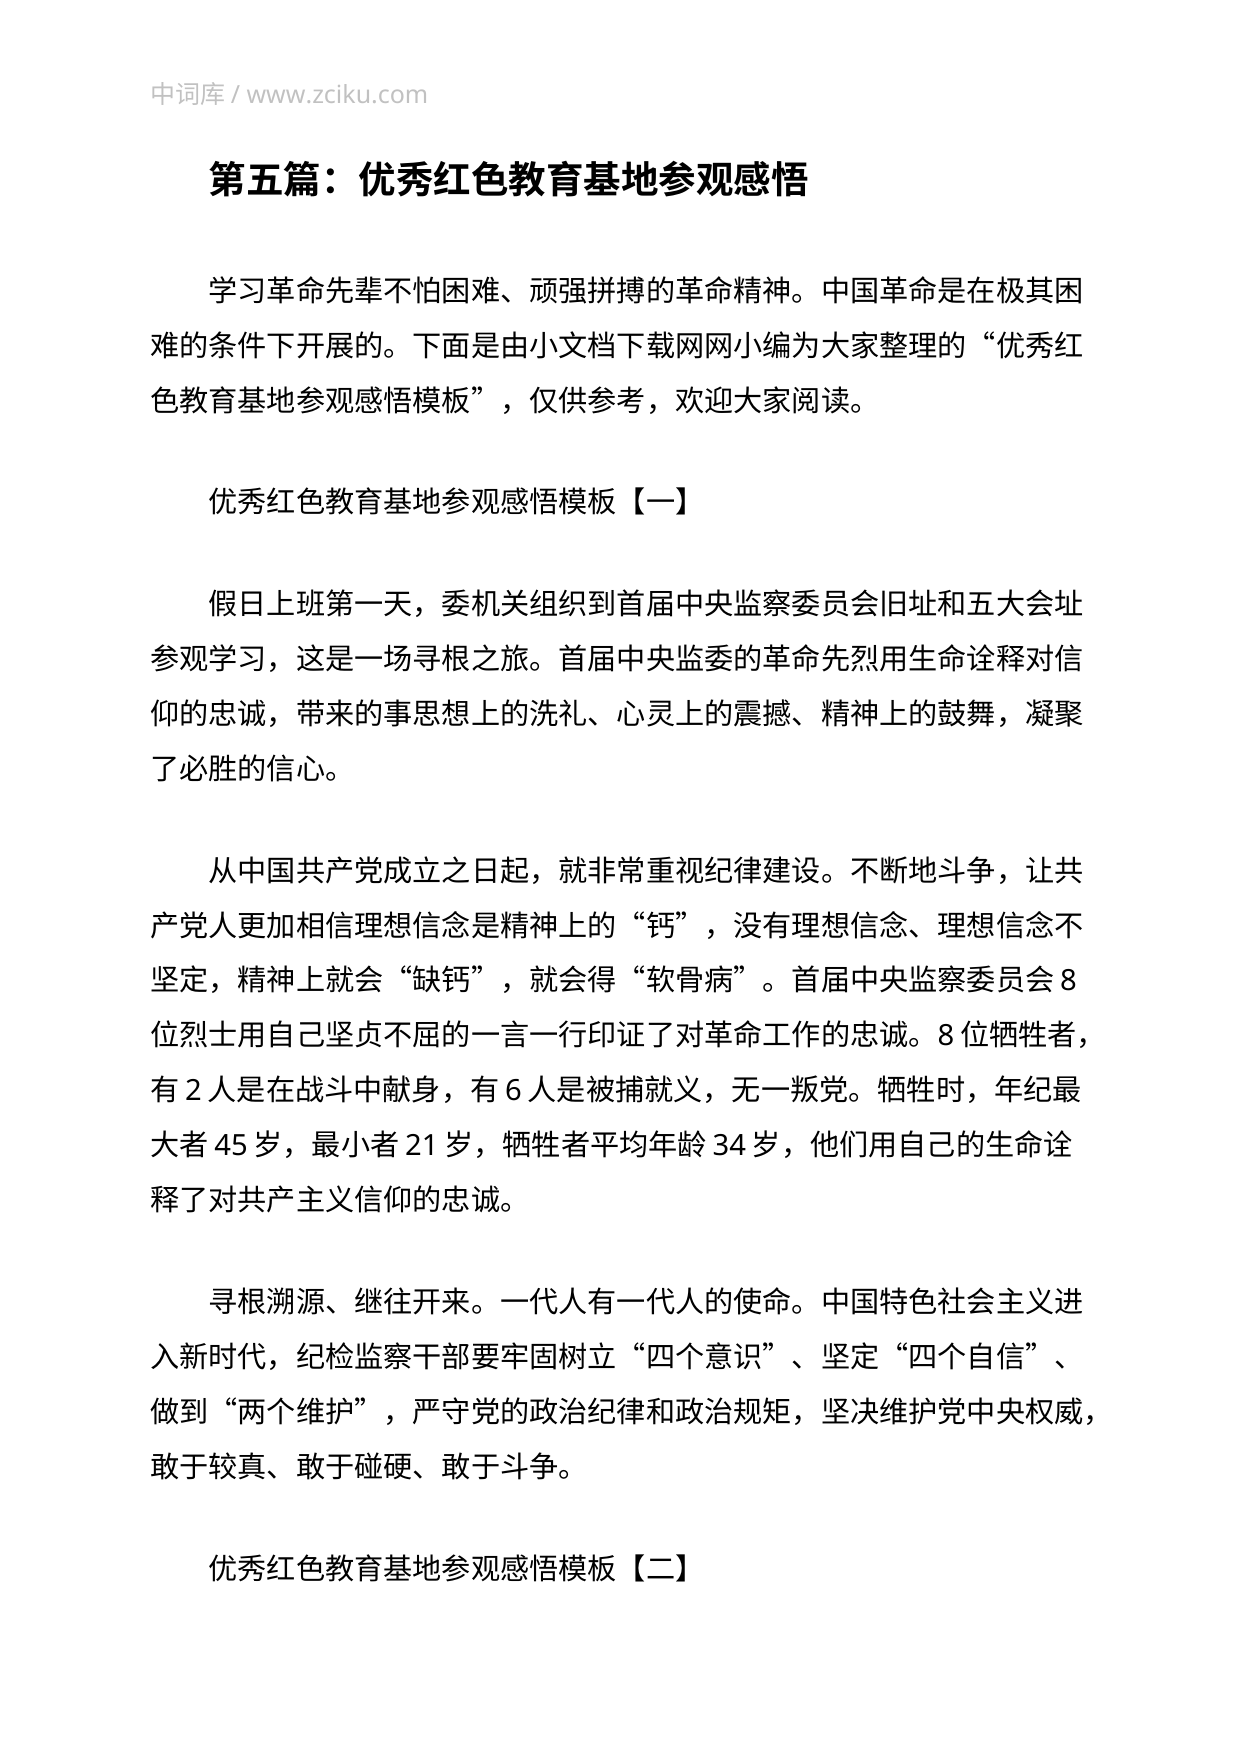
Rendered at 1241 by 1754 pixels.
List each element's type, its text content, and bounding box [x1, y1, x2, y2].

text 假日上班第一天，委机关组织到首届中央监察委员会旧址和五大会址参观学习，这是一场寻根之旅。首届中央监委的革命先烈用生命诠释对信仰的忠诚，带来的事思想上的洗礼、心灵上的震撼、精神上的鼓舞，凝聚了必胜的信心。 [150, 581, 1090, 788]
text 学习革命先辈不怕困难、顽强拼搏的革命精神。中国革命是在极其困难的条件下开展的。下面是由小文档下载网网小编为大家整理的“优秀红色教育基地参观感悟模板”，仅供参考，欢迎大家阅读。 [150, 267, 1090, 419]
text 优秀红色教育基地参观感悟模板【二】 [150, 1545, 1090, 1587]
text 第五篇：优秀红色教育基地参观感悟 [150, 150, 1090, 204]
text 优秀红色教育基地参观感悟模板【一】 [150, 479, 1090, 521]
text 从中国共产党成立之日起，就非常重视纪律建设。不断地斗争，让共产党人更加相信理想信念是精神上的“钙”，没有理想信念、理想信念不坚定，精神上就会“缺钙”，就会得“软骨病”。首届中央监察委员会8位烈士用自己坚贞不屈的一言一行印证了对革命工作的忠诚。8位牺牲者，有2人是在战斗中献身，有6人是被捕就义，无一叛党。牺牲时，年纪最大者45岁，最小者21岁，牺牲者平均年龄34岁，他们用自己的生命诠释了对共产主义信仰的忠诚。 [150, 847, 1090, 1219]
text 寻根溯源、继往开来。一代人有一代人的使命。中国特色社会主义进入新时代，纪检监察干部要牢固树立“四个意识”、坚定“四个自信”、做到“两个维护”，严守党的政治纪律和政治规矩，坚决维护党中央权威，敢于较真、敢于碰硬、敢于斗争。 [150, 1279, 1090, 1486]
